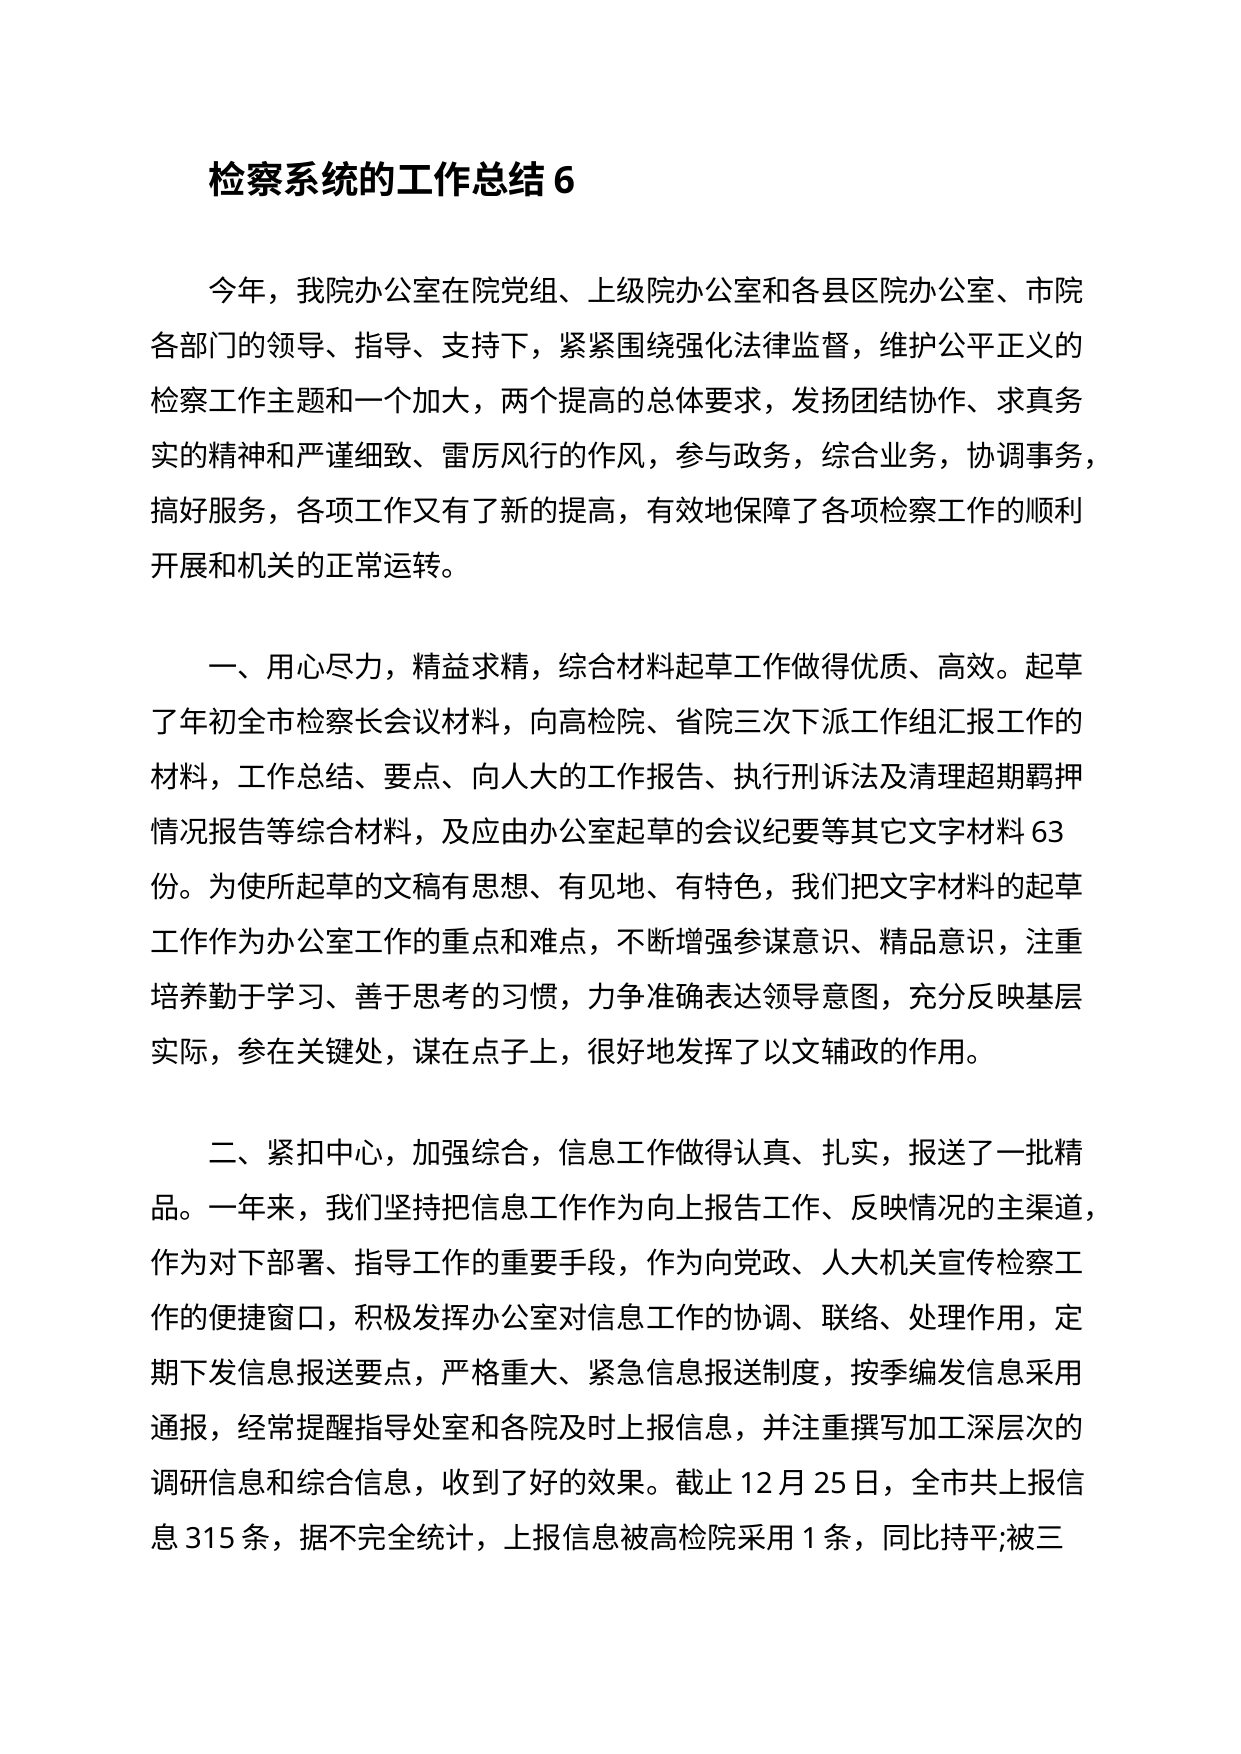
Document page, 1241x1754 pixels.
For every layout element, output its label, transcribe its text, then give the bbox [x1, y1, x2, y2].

text 今年，我院办公室在院党组、上级院办公室和各县区院办公室、市院各部门的领导、指导、支持下，紧紧围绕强化法律监督，维护公平正义的检察工作主题和一个加大，两个提高的总体要求，发扬团结协作、求真务实的精神和严谨细致、雷厉风行的作风，参与政务，综合业务，协调事务，搞好服务，各项工作又有了新的提高，有效地保障了各项检察工作的顺利开展和机关的正常运转。 [150, 268, 1090, 584]
text 检察系统的工作总结6 [150, 150, 1090, 204]
text 一、用心尽力，精益求精，综合材料起草工作做得优质、高效。起草了年初全市检察长会议材料，向高检院、省院三次下派工作组汇报工作的材料，工作总结、要点、向人大的工作报告、执行刑诉法及清理超期羁押情况报告等综合材料，及应由办公室起草的会议纪要等其它文字材料63份。为使所起草的文稿有思想、有见地、有特色，我们把文字材料的起草工作作为办公室工作的重点和难点，不断增强参谋意识、精品意识，注重培养勤于学习、善于思考的习惯，力争准确表达领导意图，充分反映基层实际，参在关键处，谋在点子上，很好地发挥了以文辅政的作用。 [150, 644, 1090, 1071]
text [150, 1130, 1090, 1557]
